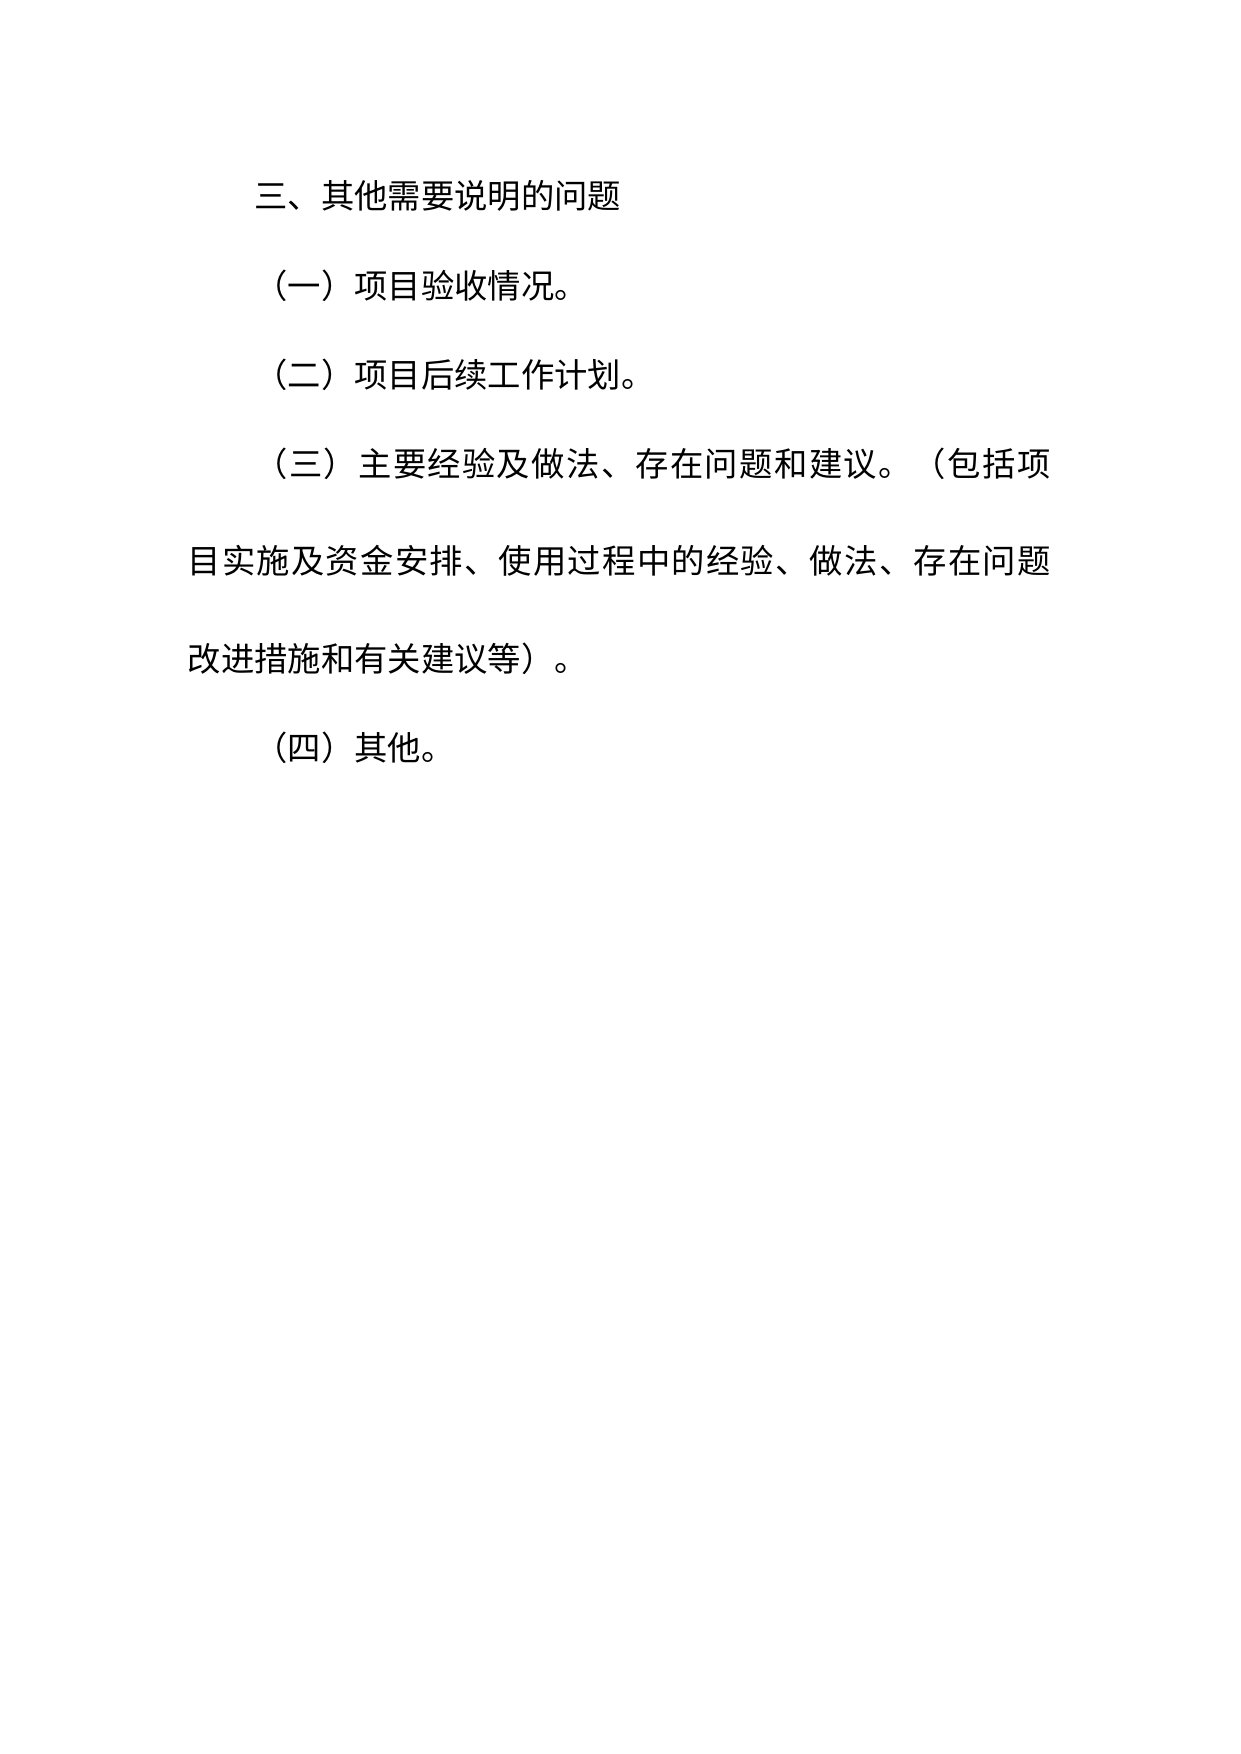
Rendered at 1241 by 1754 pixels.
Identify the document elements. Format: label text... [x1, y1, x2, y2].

text （三）主要经验及做法、存在问题和建议。（包括项目实施及资金安排、使用过程中的经验、做法、存在问题、改进措施和有关建议等）。 [187, 429, 1053, 689]
text 三、其他需要说明的问题 [187, 162, 1053, 227]
text （四）其他。 [187, 713, 1053, 778]
text （二）项目后续工作计划。 [187, 340, 1053, 405]
text （一）项目验收情况。 [187, 251, 1053, 316]
